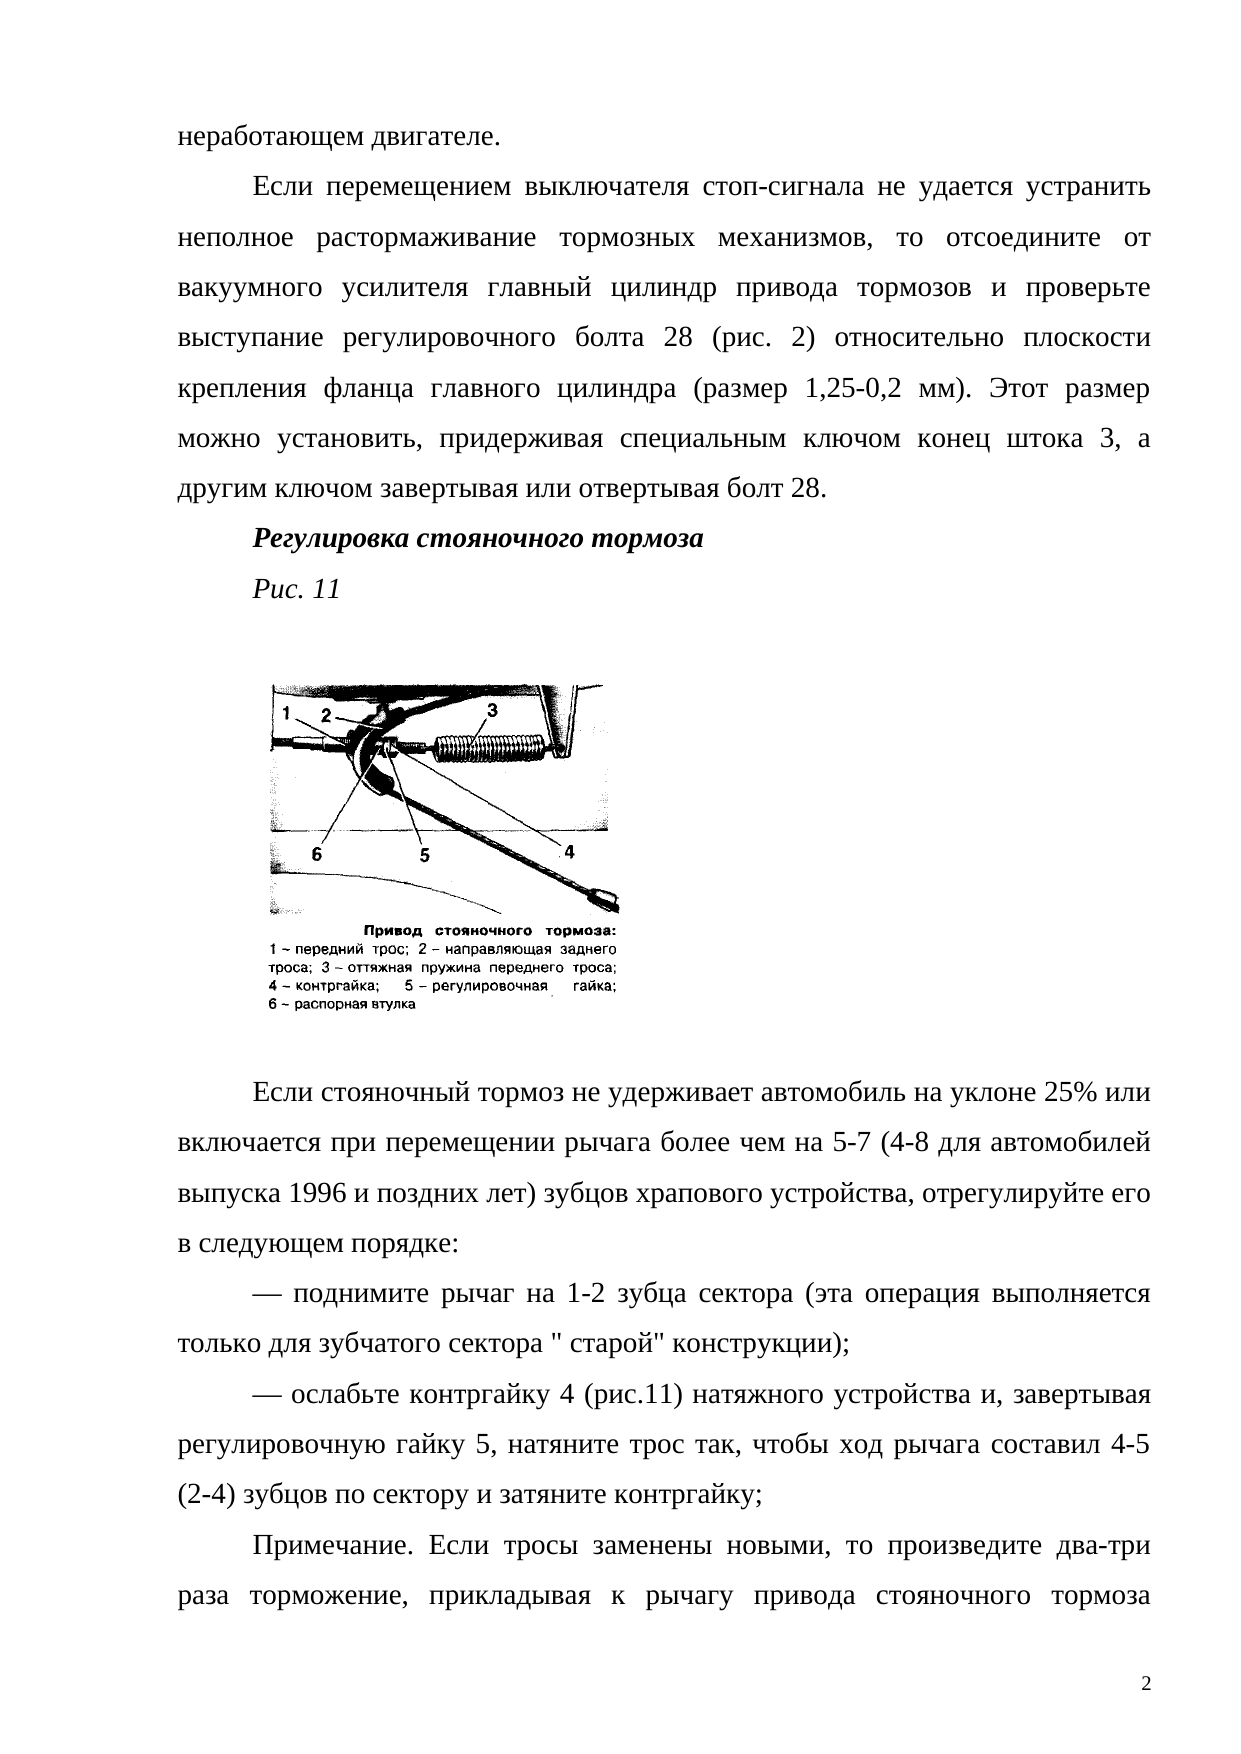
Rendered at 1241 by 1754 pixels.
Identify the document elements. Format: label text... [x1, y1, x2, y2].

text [177, 1527, 1152, 1611]
picture [264, 684, 620, 1017]
text Регулировка стояночного тормоза [177, 521, 1152, 554]
text Рис. 11 [177, 571, 1152, 604]
text — ослабьте контргайку 4 (рис.11) натяжного устройства и, завертывая регулировочную гайку 5, натяните трос так, чтобы ход рычага составил 4-5 (2-4) зубцов по сектору и затяните контргайку; [177, 1376, 1152, 1510]
text Если стояночный тормоз не удерживает автомобиль на уклоне 25% или включается при перемещении рычага более чем на 5-7 (4-8 для автомобилей выпуска 1996 и поздних лет) зубцов храпового устройства, отрегулируйте его в следующем порядке: [177, 1074, 1152, 1258]
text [177, 118, 1152, 152]
text Если перемещением выключателя стоп-сигнала не удается устранить неполное растормаживание тормозных механизмов, то отсоедините от вакуумного усилителя главный цилиндр привода тормозов и проверьте выступание регулировочного болта 28 (рис. 2) относительно плоскости крепления фланца главного цилиндра (размер 1,25-0,2 мм). Этот размер можно установить, придерживая специальным ключом конец штока 3, а другим ключом завертывая или отвертывая болт 28. [177, 168, 1152, 504]
text — поднимите рычаг на 1-2 зубца сектора (эта операция выполняется только для зубчатого сектора " старой" конструкции); [177, 1275, 1152, 1359]
